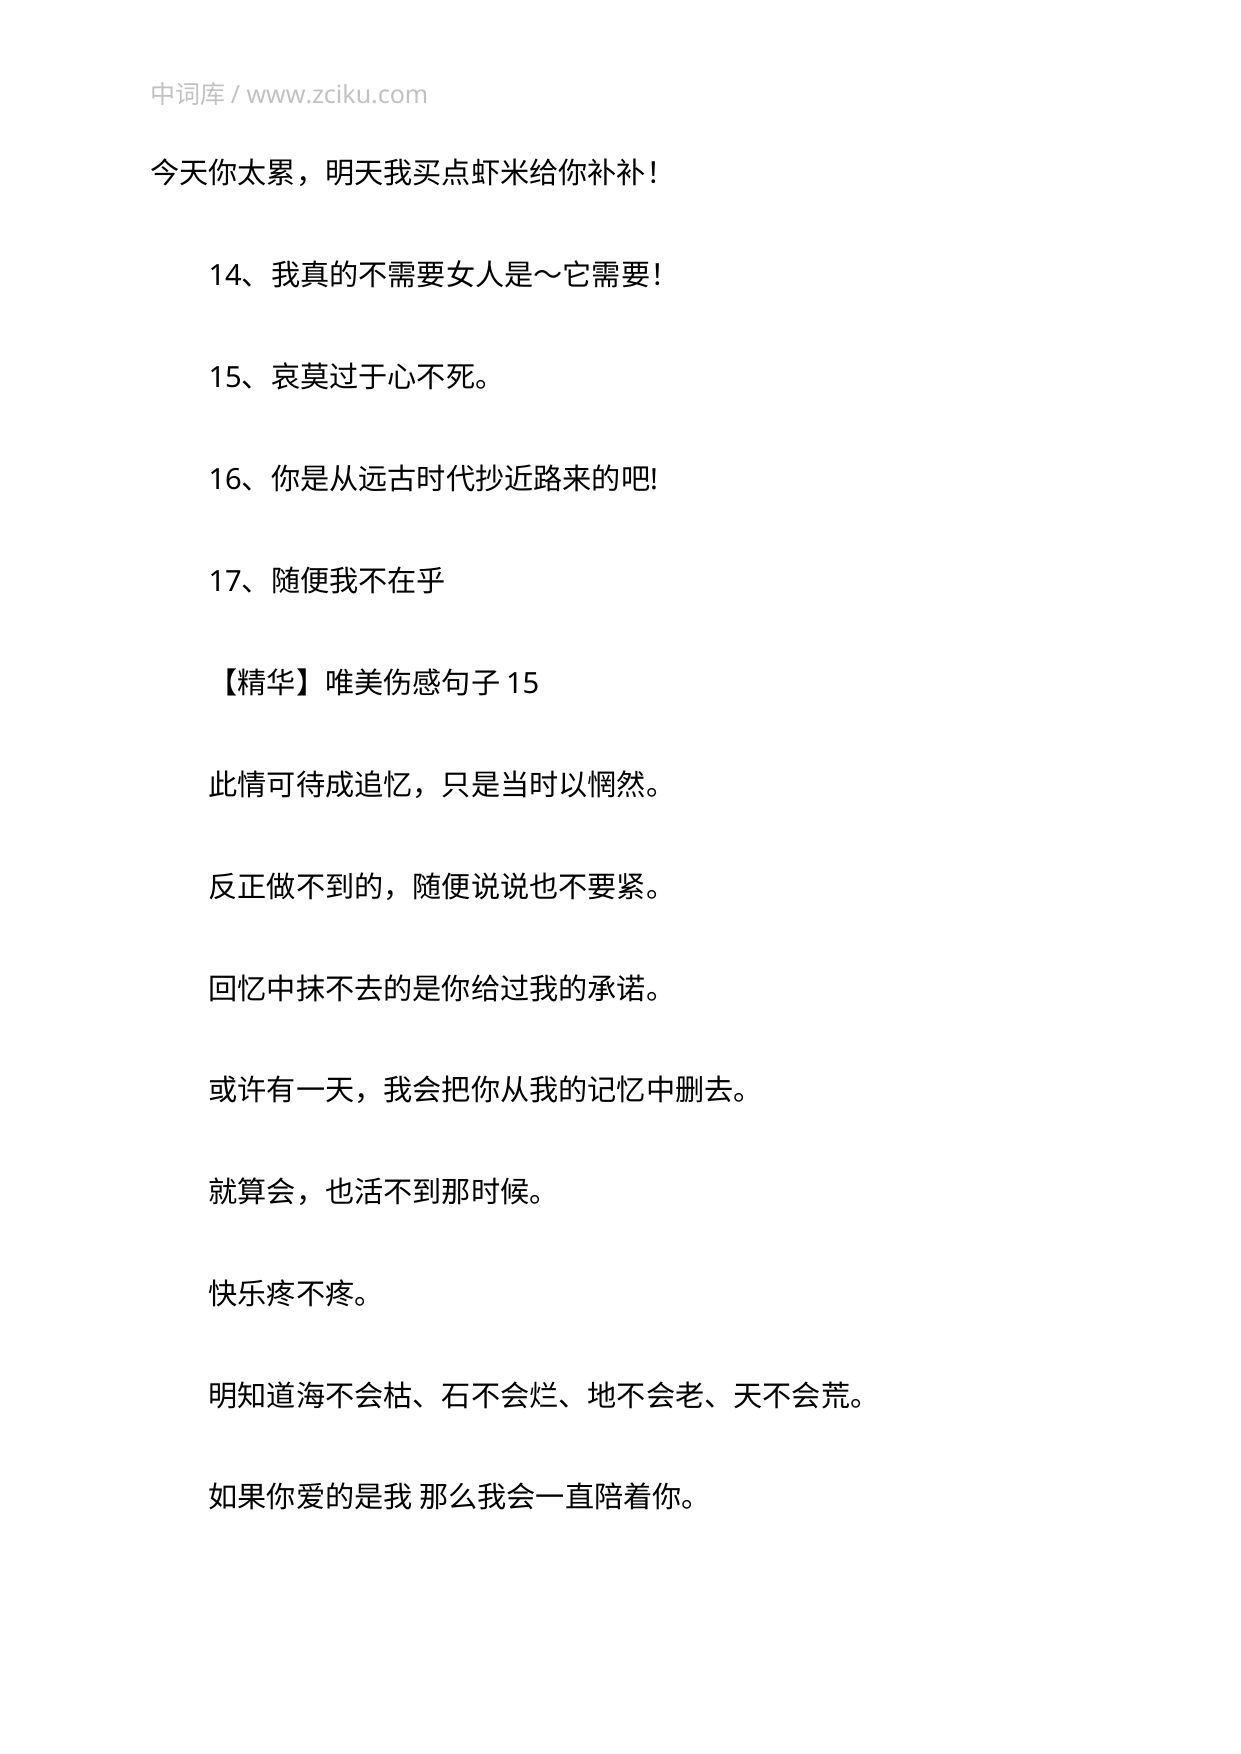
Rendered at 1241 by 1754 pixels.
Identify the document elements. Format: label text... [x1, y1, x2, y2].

text 如果你爱的是我 那么我会一直陪着你。 [150, 1474, 1090, 1516]
text 14、我真的不需要女人是～它需要！ [150, 252, 1090, 294]
text 或许有一天，我会把你从我的记忆中删去。 [150, 1067, 1090, 1109]
text 此情可待成追忆，只是当时以惘然。 [150, 762, 1090, 804]
text 【精华】唯美伤感句子15 [150, 660, 1090, 702]
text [150, 150, 1090, 192]
text 快乐疼不疼。 [150, 1271, 1090, 1313]
text 反正做不到的，随便说说也不要紧。 [150, 863, 1090, 906]
text 15、哀莫过于心不死。 [150, 354, 1090, 396]
text 17、随便我不在乎 [150, 558, 1090, 600]
text 明知道海不会枯、石不会烂、地不会老、天不会荒。 [150, 1372, 1090, 1414]
text 回忆中抹不去的是你给过我的承诺。 [150, 965, 1090, 1007]
text 就算会，也活不到那时候。 [150, 1169, 1090, 1211]
text 16、你是从远古时代抄近路来的吧! [150, 456, 1090, 498]
